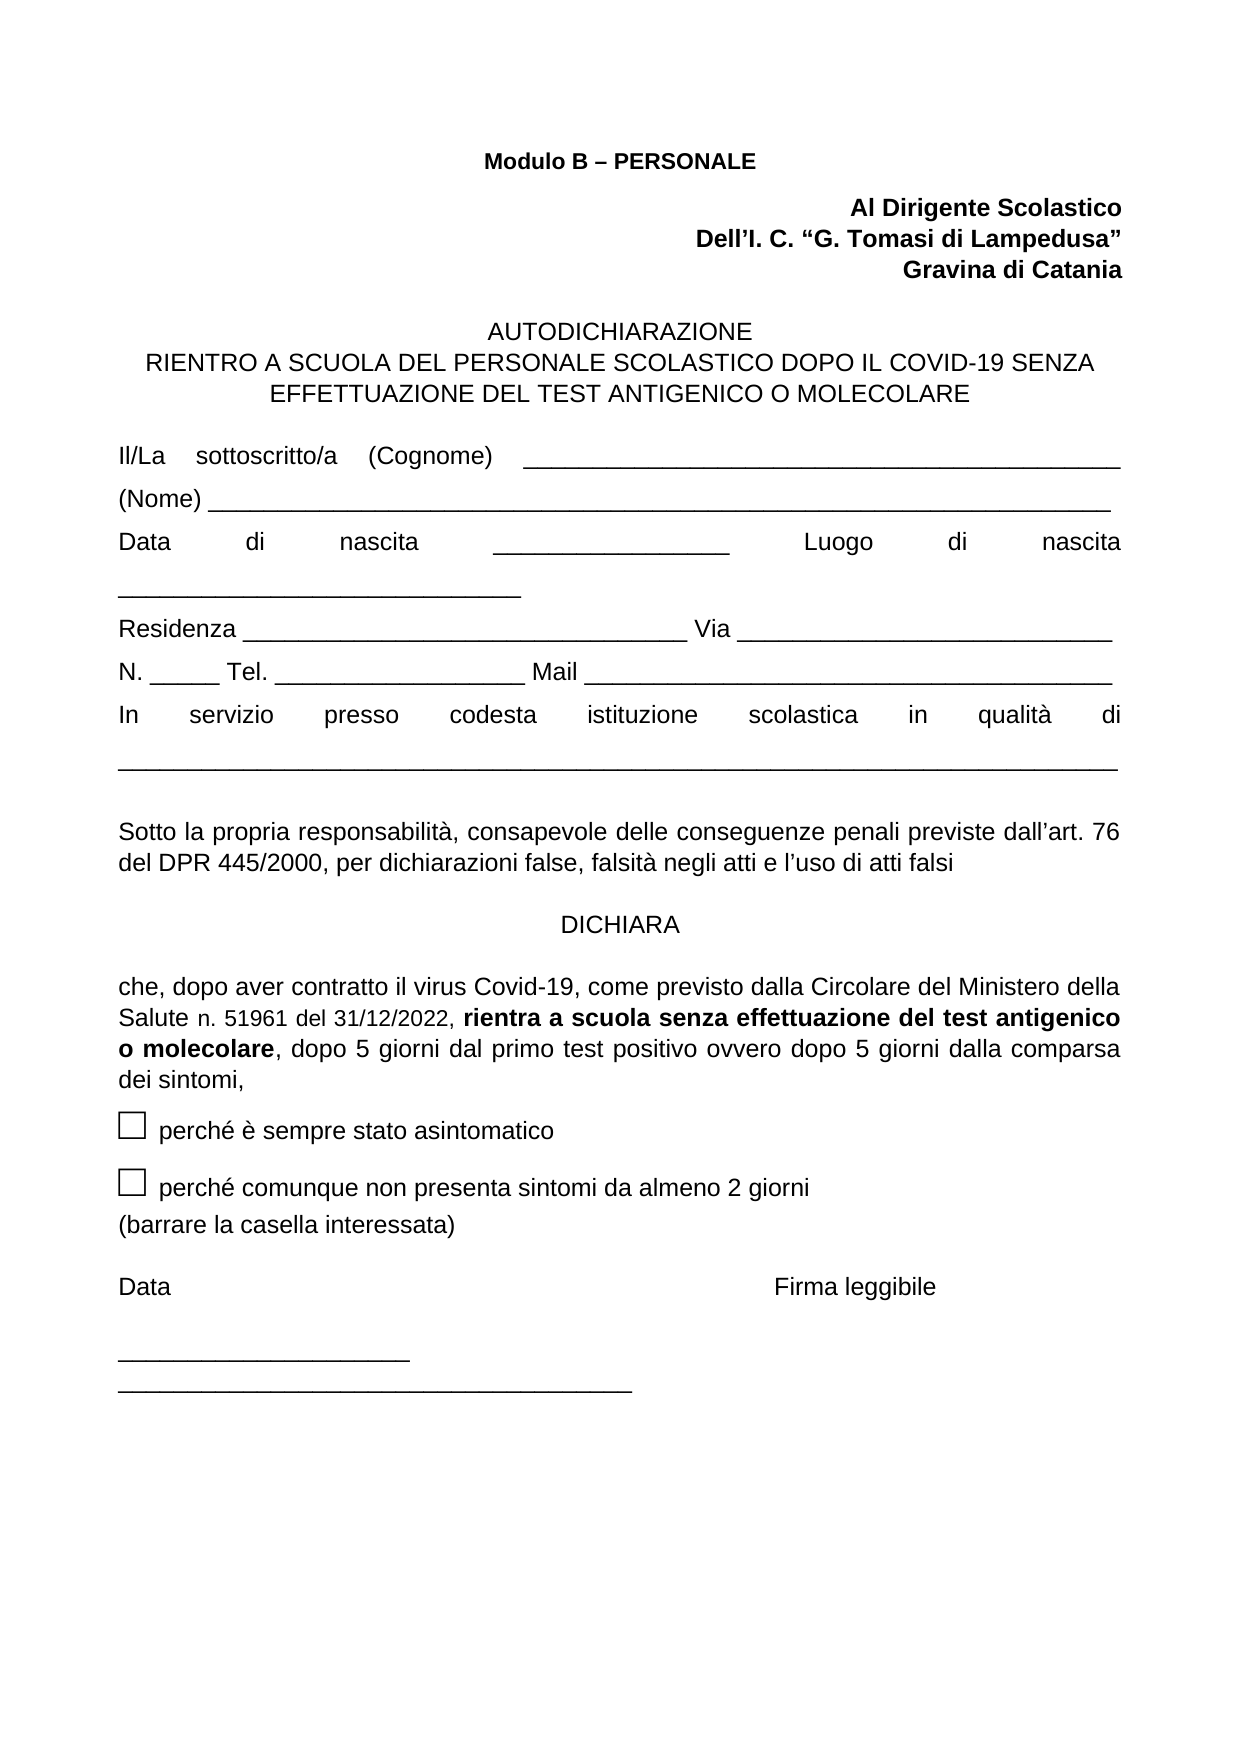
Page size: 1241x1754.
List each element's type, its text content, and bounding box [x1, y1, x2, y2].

text Il/La sottoscritto/a (Cognome) ___________________________________________ (Nome) _________________________________________________________________ [118, 441, 1122, 513]
text Residenza ________________________________ Via ___________________________ [118, 613, 1122, 642]
text Data Firma leggibile [118, 1272, 1122, 1301]
text Al Dirigente Scolastico [118, 193, 1122, 221]
text DICHIARA [118, 910, 1122, 939]
text (barrare la casella interessata) [118, 1210, 1122, 1239]
text RIENTRO A SCUOLA DEL PERSONALE SCOLASTICO DOPO IL COVID-19 SENZA EFFETTUAZIONE DEL TEST ANTIGENICO O MOLECOLARE [118, 348, 1122, 408]
text Sotto la propria responsabilità, consapevole delle conseguenze penali previste dall’art. 76 del DPR 445/2000, per dichiarazioni false, falsità negli atti e l’uso di atti falsi [118, 817, 1122, 877]
text che, dopo aver contratto il virus Covid-19, come previsto dalla Circolare del Ministero della Salute n. 51961 del 31/12/2022, rientra a scuola senza effettuazione del test antigenico o molecolare, dopo 5 giorni dal primo test positivo ovvero dopo 5 giorni dalla comparsa dei sintomi, [118, 972, 1122, 1094]
text Gravina di Catania [118, 255, 1122, 283]
text In servizio presso codesta istituzione scolastica in qualità di ________________________________________________________________________ [118, 700, 1122, 772]
text N. _____ Tel. __________________ Mail ______________________________________ [118, 657, 1122, 685]
text Data di nascita _________________ Luogo di nascita _____________________________ [118, 527, 1122, 599]
text □ perché comunque non presenta sintomi da almeno 2 giorni [118, 1153, 1122, 1206]
text □ perché è sempre stato asintomatico [118, 1096, 1122, 1149]
text Dell’I. C. “G. Tomasi di Lampedusa” [118, 224, 1122, 252]
text Modulo B – PERSONALE [118, 148, 1122, 174]
text AUTODICHIARAZIONE [118, 317, 1122, 346]
text _____________________ _____________________________________ [118, 1334, 1122, 1394]
